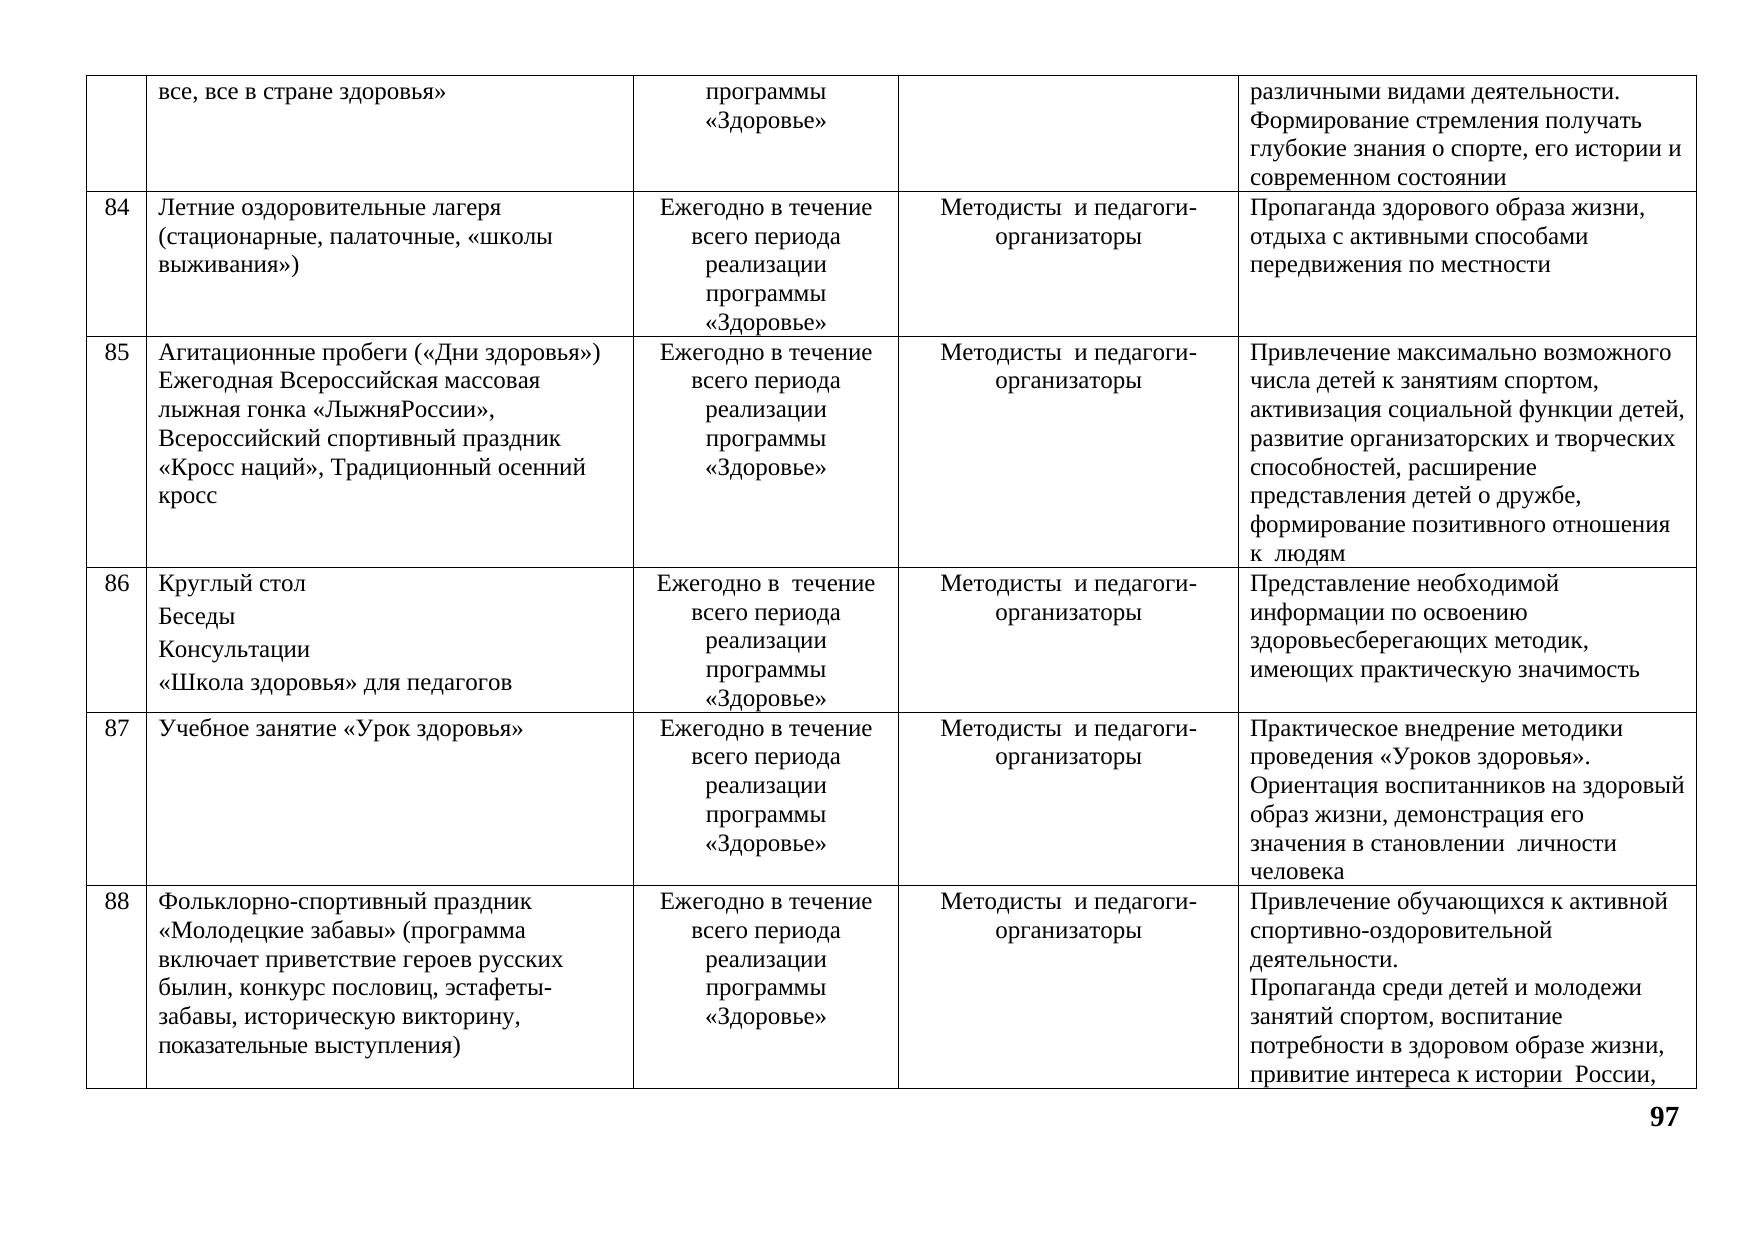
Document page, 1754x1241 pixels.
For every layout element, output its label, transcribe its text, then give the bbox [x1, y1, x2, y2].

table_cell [634, 886, 898, 1087]
table_cell Методисты и педагоги-организаторы [899, 568, 1238, 712]
table_cell Методисты и педагоги-организаторы [899, 713, 1238, 885]
table_cell 86 [87, 568, 146, 712]
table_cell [1239, 886, 1696, 1087]
table_cell Агитационные пробеги («Дни здоровья») Ежегодная Всероссийская массовая лыжная гонка «ЛыжняРоссии», Всероссийский спортивный праздник «Кросс наций», Традиционный осенний кросс [147, 337, 633, 567]
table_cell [147, 886, 633, 1087]
table_cell Представление необходимой информации по освоению здоровьесберегающих методик, имеющих практическую значимость [1239, 568, 1696, 712]
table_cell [899, 76, 1238, 191]
table_cell Ежегодно в течение всего периода реализации программы «Здоровье» [634, 713, 898, 885]
table_cell Учебное занятие «Урок здоровья» [147, 713, 633, 885]
table_cell Методисты и педагоги-организаторы [899, 192, 1238, 336]
table_cell 85 [87, 337, 146, 567]
table_cell Ежегодно в течение всего периода реализации программы «Здоровье» [634, 192, 898, 336]
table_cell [634, 76, 898, 191]
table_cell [899, 886, 1238, 1087]
table_cell Пропаганда здорового образа жизни, отдыха с активными способами передвижения по местности [1239, 192, 1696, 336]
table_cell Практическое внедрение методики проведения «Уроков здоровья». Ориентация воспитанников на здоровый образ жизни, демонстрация его значения в становлении личности человека [1239, 713, 1696, 885]
table_cell 87 [87, 713, 146, 885]
table_cell Ежегодно в течение всего периода реализации программы «Здоровье» [634, 568, 898, 712]
table_cell Привлечение максимально возможного числа детей к занятиям спортом, активизация социальной функции детей, развитие организаторских и творческих способностей, расширение представления детей о дружбе, формирование позитивного отношения к людям [1239, 337, 1696, 567]
table_cell Летние оздоровительные лагеря (стационарные, палаточные, «школы выживания») [147, 192, 633, 336]
table_cell Ежегодно в течение всего периода реализации программы «Здоровье» [634, 337, 898, 567]
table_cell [147, 76, 633, 191]
table_cell 84 [87, 192, 146, 336]
table_cell 83 [87, 76, 146, 191]
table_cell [1239, 76, 1696, 191]
table_cell Круглый стол Беседы Консультации «Школа здоровья» для педагогов [147, 568, 633, 712]
table_cell Методисты и педагоги-организаторы [899, 337, 1238, 567]
table_cell 88 [87, 886, 146, 1087]
